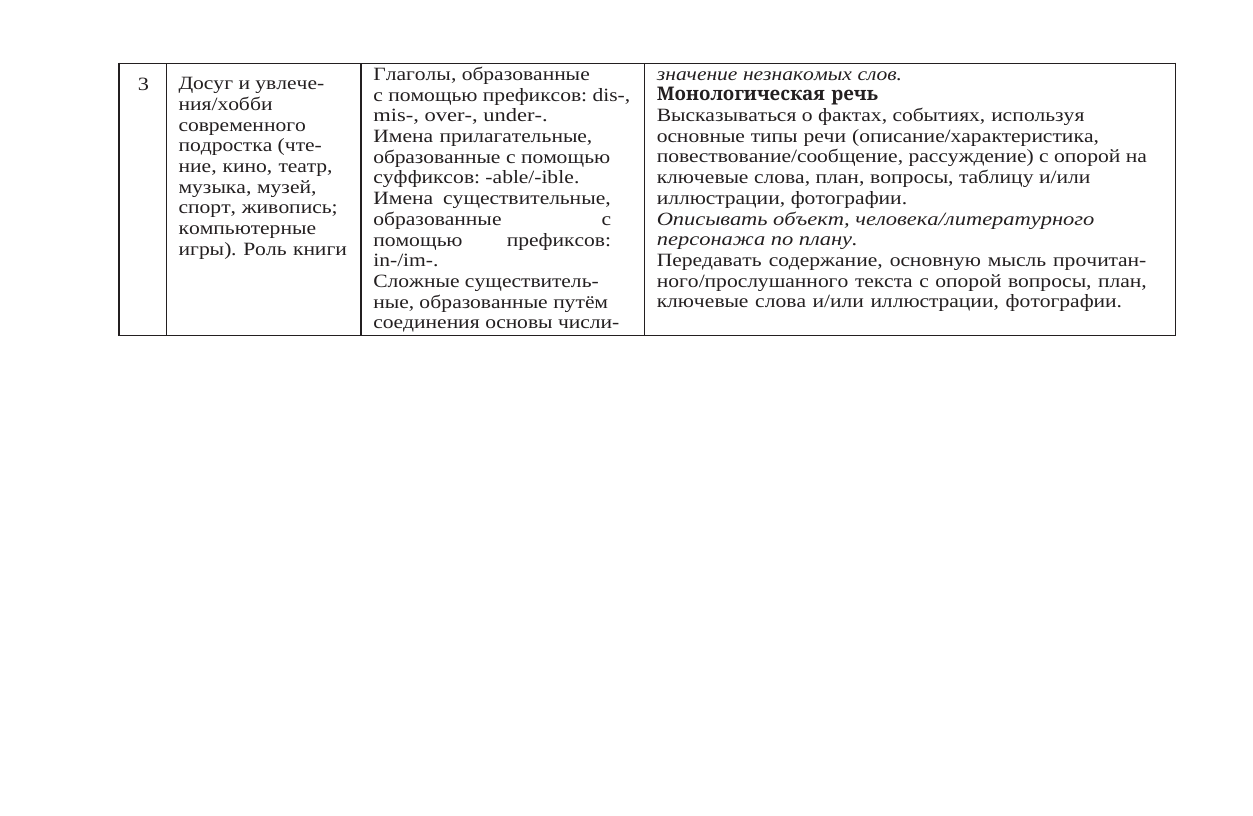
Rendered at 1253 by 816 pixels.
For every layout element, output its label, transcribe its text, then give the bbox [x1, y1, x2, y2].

table_cell Досуг и увлече- ния/хобби современного подростка (чте- ние, кино, театр, музыка, музей, спорт, живопись; компьютерные игры). Роль книги [167, 64, 360, 335]
table_cell 3 [120, 64, 166, 335]
